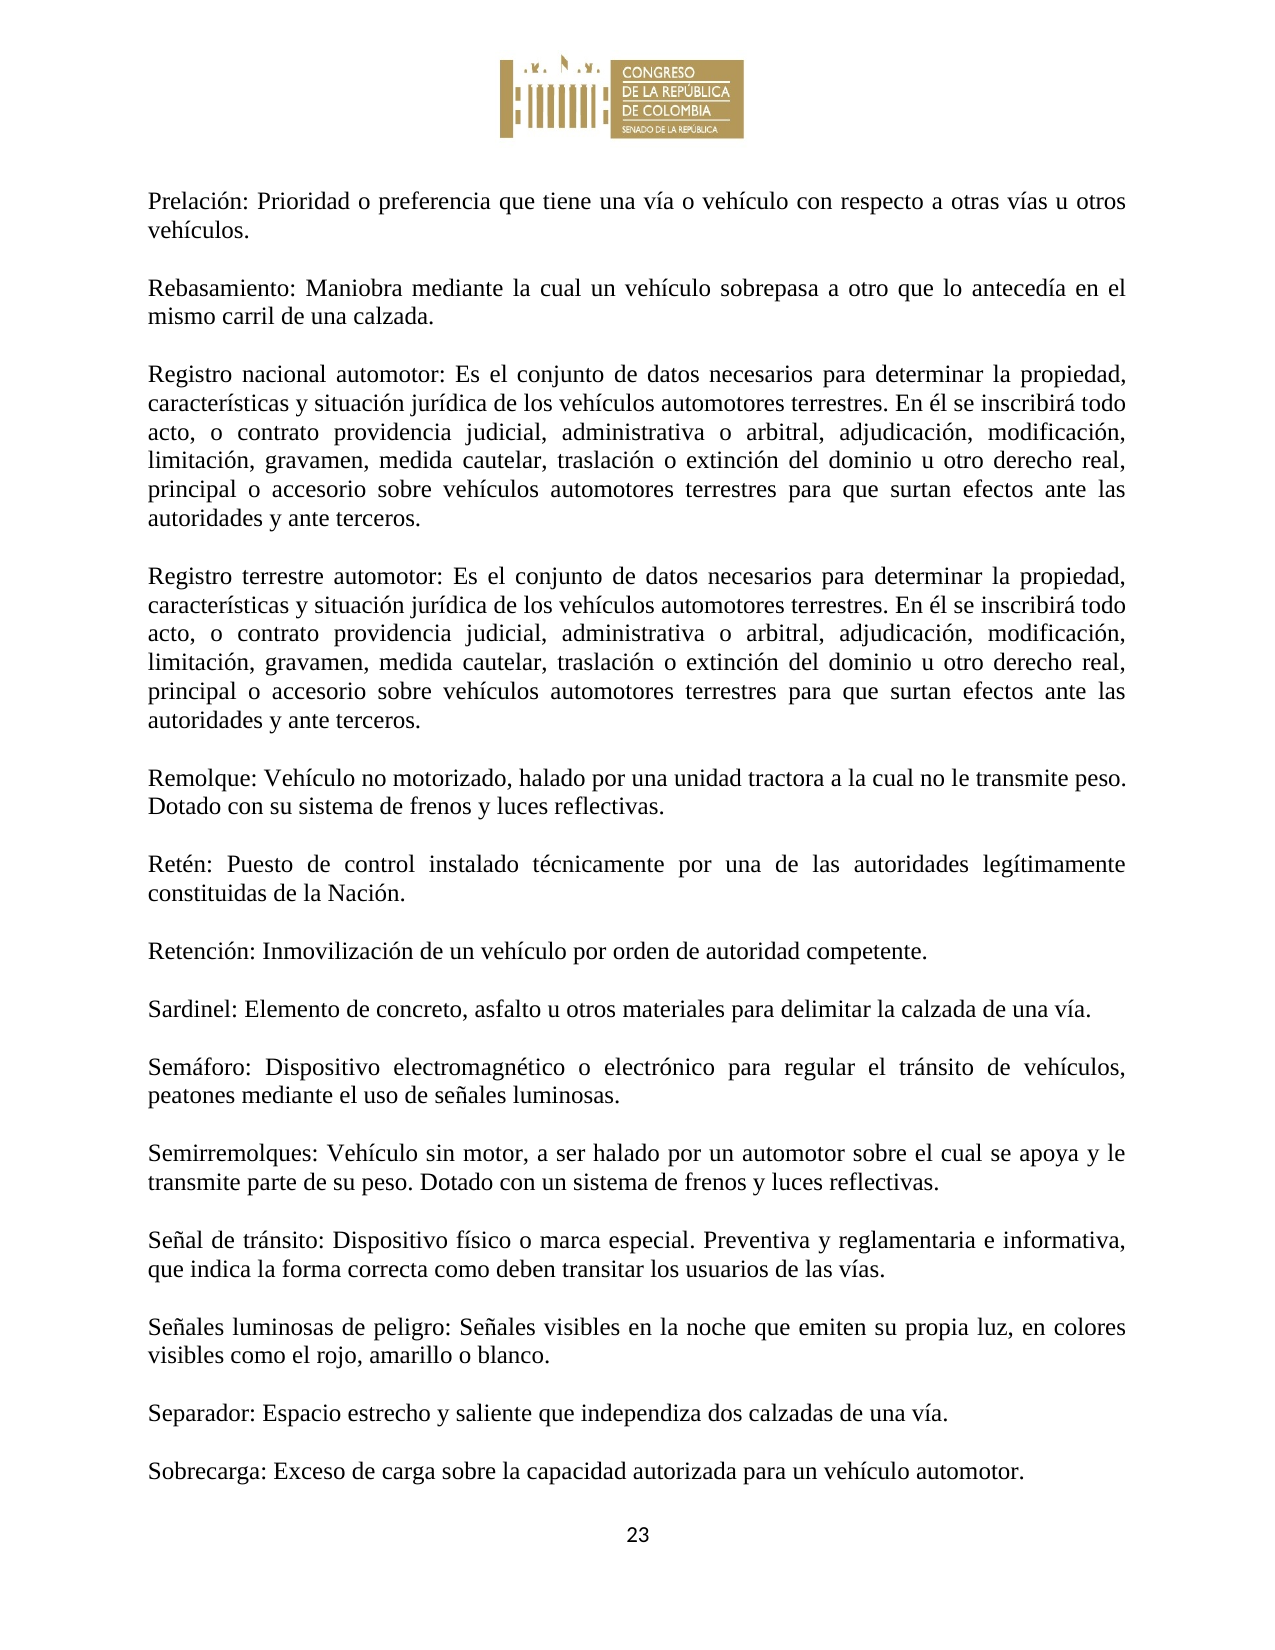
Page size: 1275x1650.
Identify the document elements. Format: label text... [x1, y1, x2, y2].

text Señal de tránsito: Dispositivo físico o marca especial. Preventiva y reglamentaria e informativa, que indica la forma correcta como deben transitar los usuarios de las vías. [148, 1225, 1127, 1283]
text Señales luminosas de peligro: Señales visibles en la noche que emiten su propia luz, en colores visibles como el rojo, amarillo o blanco. [148, 1312, 1127, 1369]
text Prelación: Prioridad o preferencia que tiene una vía o vehículo con respecto a otras vías u otros vehículos. [148, 186, 1127, 243]
text Sardinel: Elemento de concreto, asfalto u otros materiales para delimitar la calzada de una vía. [148, 994, 1127, 1023]
text Retención: Inmovilización de un vehículo por orden de autoridad competente. [148, 936, 1127, 965]
picture [494, 50, 749, 148]
text Remolque: Vehículo no motorizado, halado por una unidad tractora a la cual no le transmite peso. Dotado con su sistema de frenos y luces reflectivas. [148, 763, 1127, 820]
text Registro terrestre automotor: Es el conjunto de datos necesarios para determinar la propiedad, características y situación jurídica de los vehículos automotores terrestres. En él se inscribirá todo acto, o contrato providencia judicial, administrativa o arbitral, adjudicación, modificación, limitación, gravamen, medida cautelar, traslación o extinción del dominio u otro derecho real, principal o accesorio sobre vehículos automotores terrestres para que surtan efectos ante las autoridades y ante terceros. [148, 561, 1127, 733]
text Rebasamiento: Maniobra mediante la cual un vehículo sobrepasa a otro que lo antecedía en el mismo carril de una calzada. [148, 273, 1127, 330]
text Semáforo: Dispositivo electromagnético o electrónico para regular el tránsito de vehículos, peatones mediante el uso de señales luminosas. [148, 1052, 1127, 1109]
text Semirremolques: Vehículo sin motor, a ser halado por un automotor sobre el cual se apoya y le transmite parte de su peso. Dotado con un sistema de frenos y luces reflectivas. [148, 1138, 1127, 1196]
text Registro nacional automotor: Es el conjunto de datos necesarios para determinar la propiedad, características y situación jurídica de los vehículos automotores terrestres. En él se inscribirá todo acto, o contrato providencia judicial, administrativa o arbitral, adjudicación, modificación, limitación, gravamen, medida cautelar, traslación o extinción del dominio u otro derecho real, principal o accesorio sobre vehículos automotores terrestres para que surtan efectos ante las autoridades y ante terceros. [148, 359, 1127, 532]
text Retén: Puesto de control instalado técnicamente por una de las autoridades legítimamente constituidas de la Nación. [148, 849, 1127, 907]
text Sobrecarga: Exceso de carga sobre la capacidad autorizada para un vehículo automotor. [148, 1456, 1127, 1485]
text Separador: Espacio estrecho y saliente que independiza dos calzadas de una vía. [148, 1398, 1127, 1427]
